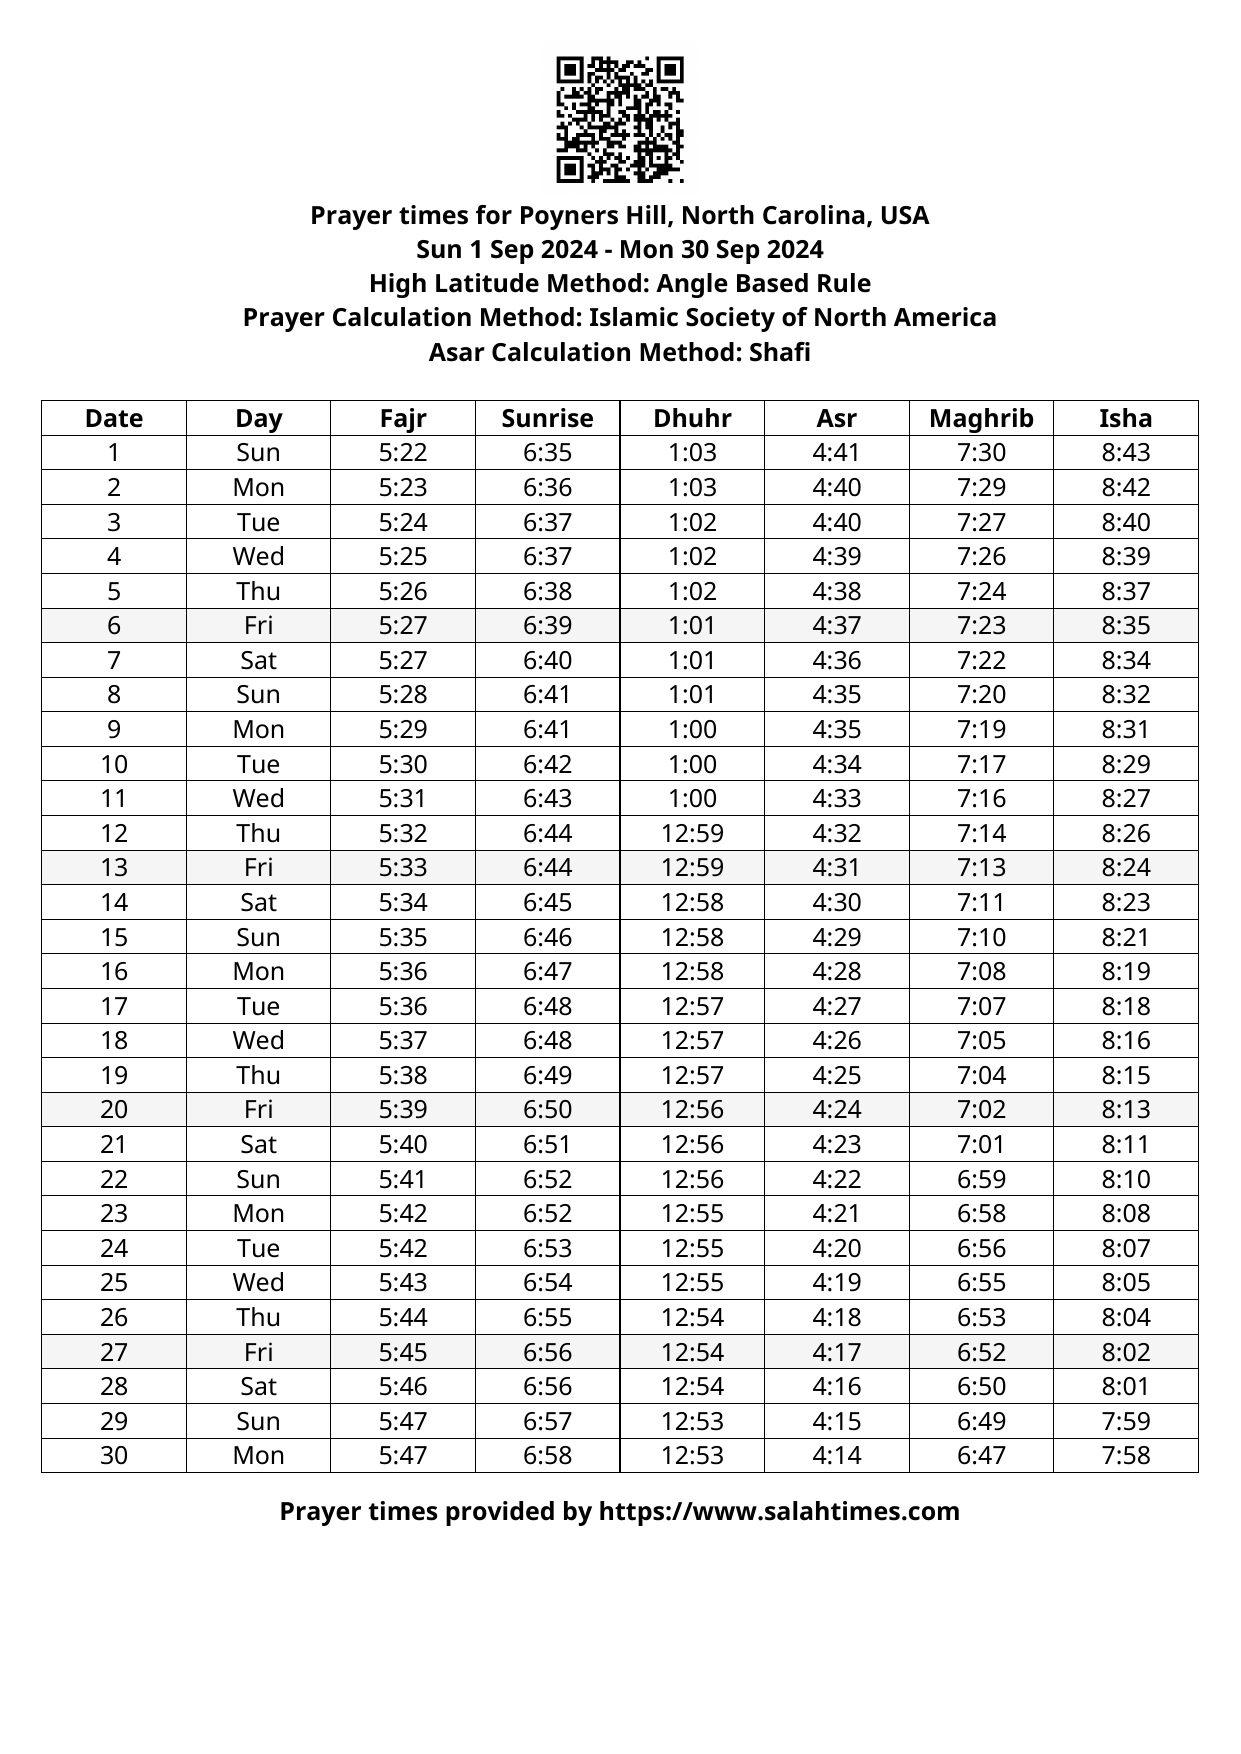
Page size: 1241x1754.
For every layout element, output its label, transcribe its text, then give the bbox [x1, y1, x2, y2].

table_cell 30 [42, 1439, 186, 1472]
table_cell 8:39 [1054, 539, 1198, 573]
table_cell 4:15 [765, 1404, 909, 1437]
table_cell 5:43 [331, 1266, 475, 1299]
table_cell 8:11 [1054, 1127, 1198, 1161]
table_cell 6:41 [476, 678, 619, 711]
table_cell Mon [187, 1196, 330, 1230]
table_cell 8:10 [1054, 1162, 1198, 1195]
table_cell Wed [187, 539, 330, 573]
table_cell Wed [187, 1024, 330, 1057]
table_cell 5 [42, 574, 186, 607]
table_cell 5:37 [331, 1024, 475, 1057]
table_cell 7:24 [910, 574, 1053, 607]
table_cell Mon [187, 470, 330, 504]
table_cell Fri [187, 1335, 330, 1368]
table_cell 7:29 [910, 470, 1053, 504]
table_cell 12:59 [621, 816, 764, 849]
table_cell 8:32 [1054, 678, 1198, 711]
table_cell 1:00 [621, 747, 764, 780]
table_cell 6:47 [476, 954, 619, 988]
table_cell 6:51 [476, 1127, 619, 1161]
table_cell 7:02 [910, 1093, 1053, 1126]
table_cell 7:07 [910, 989, 1053, 1022]
table_cell 1:02 [621, 539, 764, 573]
table_cell 6:57 [476, 1404, 619, 1437]
table_cell 12:55 [621, 1266, 764, 1299]
table_cell 7:05 [910, 1024, 1053, 1057]
table_cell 4:27 [765, 989, 909, 1022]
table_cell Sun [187, 678, 330, 711]
table_cell 6:52 [476, 1196, 619, 1230]
table_cell 12:59 [621, 851, 764, 884]
table_cell Sun [187, 1162, 330, 1195]
table_cell Sat [187, 885, 330, 919]
table_cell 16 [42, 954, 186, 988]
table_cell 6:36 [476, 470, 619, 504]
table_cell Mon [187, 712, 330, 746]
table_cell 13 [42, 851, 186, 884]
table_cell 8:13 [1054, 1093, 1198, 1126]
table_cell 8:29 [1054, 747, 1198, 780]
table_cell 4:16 [765, 1369, 909, 1403]
table_cell 6:50 [476, 1093, 619, 1126]
table_cell 5:36 [331, 989, 475, 1022]
table_cell 5:39 [331, 1093, 475, 1126]
table_cell Fri [187, 609, 330, 642]
table_cell 6:55 [476, 1300, 619, 1334]
table_cell 1:02 [621, 574, 764, 607]
table_cell 7:20 [910, 678, 1053, 711]
table_cell 7:01 [910, 1127, 1053, 1161]
table_cell Sun [187, 1404, 330, 1437]
table_cell 23 [42, 1196, 186, 1230]
table_cell 7:10 [910, 920, 1053, 953]
table_cell 4:23 [765, 1127, 909, 1161]
table_cell 28 [42, 1369, 186, 1403]
table_cell 12:54 [621, 1335, 764, 1368]
table_cell 17 [42, 989, 186, 1022]
table_cell 5:23 [331, 470, 475, 504]
table_cell Sun [187, 436, 330, 469]
table_cell 12:56 [621, 1127, 764, 1161]
table_cell 8:31 [1054, 712, 1198, 746]
table_cell 6:44 [476, 816, 619, 849]
table_cell 4:35 [765, 678, 909, 711]
table_cell 5:27 [331, 609, 475, 642]
table_cell 3 [42, 505, 186, 538]
table_cell 12:55 [621, 1196, 764, 1230]
table_cell 6:56 [476, 1335, 619, 1368]
text Prayer times provided by https://www.salahtimes.com [42, 1494, 1198, 1528]
table_cell 5:24 [331, 505, 475, 538]
table_cell 4:32 [765, 816, 909, 849]
table_cell 6:56 [910, 1231, 1053, 1264]
table_cell 4 [42, 539, 186, 573]
table_cell 8:07 [1054, 1231, 1198, 1264]
table_cell 6:49 [476, 1058, 619, 1092]
text Prayer Calculation Method: Islamic Society of North America [42, 300, 1198, 334]
table_cell 8:27 [1054, 781, 1198, 815]
table_cell 6:58 [910, 1196, 1053, 1230]
table_cell 6 [42, 609, 186, 642]
table_cell 4:36 [765, 643, 909, 677]
table_cell 5:38 [331, 1058, 475, 1092]
table_cell 5:36 [331, 954, 475, 988]
table_cell 8:15 [1054, 1058, 1198, 1092]
table_cell 1:01 [621, 609, 764, 642]
table_cell 4:40 [765, 505, 909, 538]
table_header Isha [1054, 401, 1198, 434]
table_cell 5:26 [331, 574, 475, 607]
table_cell 7:17 [910, 747, 1053, 780]
table_cell Thu [187, 574, 330, 607]
table_cell 6:48 [476, 1024, 619, 1057]
table_cell 6:52 [910, 1335, 1053, 1368]
table_cell Tue [187, 505, 330, 538]
table_cell 11 [42, 781, 186, 815]
table_cell 8:04 [1054, 1300, 1198, 1334]
table_cell 6:40 [476, 643, 619, 677]
table_cell 4:22 [765, 1162, 909, 1195]
table_cell 6:50 [910, 1369, 1053, 1403]
table_cell 5:44 [331, 1300, 475, 1334]
table_cell 4:29 [765, 920, 909, 953]
table_cell Fri [187, 851, 330, 884]
table_cell 6:44 [476, 851, 619, 884]
table_cell 7:14 [910, 816, 1053, 849]
table_cell 12:57 [621, 989, 764, 1022]
table_cell 6:53 [476, 1231, 619, 1264]
text Prayer times for Poyners Hill, North Carolina, USA [42, 198, 1198, 232]
table_cell 12:58 [621, 954, 764, 988]
table_cell 7:13 [910, 851, 1053, 884]
table_cell 6:37 [476, 505, 619, 538]
table_cell 6:56 [476, 1369, 619, 1403]
table_cell 7:30 [910, 436, 1053, 469]
table_cell 8:16 [1054, 1024, 1198, 1057]
table_cell 12 [42, 816, 186, 849]
table_cell 8:05 [1054, 1266, 1198, 1299]
table_cell 12:55 [621, 1231, 764, 1264]
table_cell Thu [187, 816, 330, 849]
table_cell 4:31 [765, 851, 909, 884]
table_cell 8:43 [1054, 436, 1198, 469]
table_cell 8:42 [1054, 470, 1198, 504]
table_header Date [42, 401, 186, 434]
table_header Maghrib [910, 401, 1053, 434]
table_cell 1:01 [621, 643, 764, 677]
table_cell Fri [187, 1093, 330, 1126]
table_cell 7:26 [910, 539, 1053, 573]
table_cell 5:47 [331, 1439, 475, 1472]
table_cell 5:31 [331, 781, 475, 815]
table_cell 8:35 [1054, 609, 1198, 642]
table_cell Sun [187, 920, 330, 953]
text Sun 1 Sep 2024 - Mon 30 Sep 2024 [42, 232, 1198, 266]
table_cell 5:27 [331, 643, 475, 677]
table_cell 4:41 [765, 436, 909, 469]
table_cell 4:18 [765, 1300, 909, 1334]
table_cell Wed [187, 781, 330, 815]
table_cell 7:16 [910, 781, 1053, 815]
table_cell 29 [42, 1404, 186, 1437]
table_cell 6:46 [476, 920, 619, 953]
table_cell 2 [42, 470, 186, 504]
table_cell 7 [42, 643, 186, 677]
table_cell 8:08 [1054, 1196, 1198, 1230]
table_cell 20 [42, 1093, 186, 1126]
table_cell 26 [42, 1300, 186, 1334]
table_cell 5:40 [331, 1127, 475, 1161]
table_cell 7:59 [1054, 1404, 1198, 1437]
table_cell 5:33 [331, 851, 475, 884]
table_cell Thu [187, 1300, 330, 1334]
table_cell 5:29 [331, 712, 475, 746]
table_cell 4:14 [765, 1439, 909, 1472]
table_cell 9 [42, 712, 186, 746]
table_cell 6:42 [476, 747, 619, 780]
table_cell Tue [187, 1231, 330, 1264]
table_cell 4:21 [765, 1196, 909, 1230]
table_cell 8:19 [1054, 954, 1198, 988]
table_cell 6:58 [476, 1439, 619, 1472]
table_cell 4:24 [765, 1093, 909, 1126]
table_cell 6:52 [476, 1162, 619, 1195]
table_cell Thu [187, 1058, 330, 1092]
table_cell 1:00 [621, 712, 764, 746]
table_cell 5:22 [331, 436, 475, 469]
table_cell Sat [187, 1369, 330, 1403]
table_cell 8:34 [1054, 643, 1198, 677]
table_cell 4:26 [765, 1024, 909, 1057]
table_header Sunrise [476, 401, 619, 434]
table_cell 4:35 [765, 712, 909, 746]
table_cell 5:30 [331, 747, 475, 780]
table_cell 4:40 [765, 470, 909, 504]
table_cell 6:48 [476, 989, 619, 1022]
table_cell 4:34 [765, 747, 909, 780]
table_cell 6:54 [476, 1266, 619, 1299]
table_cell 24 [42, 1231, 186, 1264]
table_cell 5:47 [331, 1404, 475, 1437]
table_cell 4:19 [765, 1266, 909, 1299]
table_cell 12:56 [621, 1162, 764, 1195]
table_cell 4:37 [765, 609, 909, 642]
table_cell 1 [42, 436, 186, 469]
table_cell 7:58 [1054, 1439, 1198, 1472]
table_cell 6:41 [476, 712, 619, 746]
table_cell 10 [42, 747, 186, 780]
table_cell 6:38 [476, 574, 619, 607]
table_cell 5:41 [331, 1162, 475, 1195]
table_cell 8:01 [1054, 1369, 1198, 1403]
table_cell 7:04 [910, 1058, 1053, 1092]
text High Latitude Method: Angle Based Rule [42, 266, 1198, 300]
table_cell Wed [187, 1266, 330, 1299]
table_cell 15 [42, 920, 186, 953]
table_cell 4:39 [765, 539, 909, 573]
table_cell 12:54 [621, 1369, 764, 1403]
table_cell 4:20 [765, 1231, 909, 1264]
table_cell 8:23 [1054, 885, 1198, 919]
table_cell 5:45 [331, 1335, 475, 1368]
picture [542, 41, 699, 198]
table_cell 4:28 [765, 954, 909, 988]
table_cell 8:40 [1054, 505, 1198, 538]
table_cell 4:17 [765, 1335, 909, 1368]
table_cell 8:18 [1054, 989, 1198, 1022]
table_cell 4:25 [765, 1058, 909, 1092]
table_cell 12:58 [621, 885, 764, 919]
table_cell 25 [42, 1266, 186, 1299]
table_cell 7:27 [910, 505, 1053, 538]
table_cell 8 [42, 678, 186, 711]
table_cell 12:56 [621, 1093, 764, 1126]
table_cell 12:53 [621, 1439, 764, 1472]
table_cell 1:01 [621, 678, 764, 711]
table_cell 6:43 [476, 781, 619, 815]
table_cell 7:11 [910, 885, 1053, 919]
table_cell 1:03 [621, 470, 764, 504]
table_header Day [187, 401, 330, 434]
table_cell 12:53 [621, 1404, 764, 1437]
table_cell 1:02 [621, 505, 764, 538]
table_cell 22 [42, 1162, 186, 1195]
table_cell 12:57 [621, 1058, 764, 1092]
table_cell 14 [42, 885, 186, 919]
table_cell 6:55 [910, 1266, 1053, 1299]
table_cell 6:59 [910, 1162, 1053, 1195]
table_cell 1:03 [621, 436, 764, 469]
table_cell 6:49 [910, 1404, 1053, 1437]
table_cell 4:38 [765, 574, 909, 607]
table_cell 8:21 [1054, 920, 1198, 953]
table_cell 5:42 [331, 1231, 475, 1264]
table_cell 7:23 [910, 609, 1053, 642]
table_cell 8:37 [1054, 574, 1198, 607]
table_cell 4:30 [765, 885, 909, 919]
table_cell 6:47 [910, 1439, 1053, 1472]
table_cell 6:53 [910, 1300, 1053, 1334]
table_cell 5:25 [331, 539, 475, 573]
table_cell 21 [42, 1127, 186, 1161]
table_cell 5:35 [331, 920, 475, 953]
table_cell 27 [42, 1335, 186, 1368]
table_cell 7:22 [910, 643, 1053, 677]
table_cell 7:08 [910, 954, 1053, 988]
table_cell 8:24 [1054, 851, 1198, 884]
table_cell Sat [187, 643, 330, 677]
table_cell Mon [187, 1439, 330, 1472]
table_cell 6:35 [476, 436, 619, 469]
table_cell 12:54 [621, 1300, 764, 1334]
table_cell 6:39 [476, 609, 619, 642]
table_cell 4:33 [765, 781, 909, 815]
table_cell 8:02 [1054, 1335, 1198, 1368]
table_cell 1:00 [621, 781, 764, 815]
table_cell 7:19 [910, 712, 1053, 746]
table_cell 6:37 [476, 539, 619, 573]
table_header Asr [765, 401, 909, 434]
table_cell 6:45 [476, 885, 619, 919]
table_cell 19 [42, 1058, 186, 1092]
table_cell 5:34 [331, 885, 475, 919]
table_cell 18 [42, 1024, 186, 1057]
table_header Fajr [331, 401, 475, 434]
table_header Dhuhr [621, 401, 764, 434]
table_cell 5:28 [331, 678, 475, 711]
table_cell 5:42 [331, 1196, 475, 1230]
table_cell Sat [187, 1127, 330, 1161]
table_cell Tue [187, 747, 330, 780]
table_cell 12:58 [621, 920, 764, 953]
table_cell 5:46 [331, 1369, 475, 1403]
table_cell 8:26 [1054, 816, 1198, 849]
table_cell 5:32 [331, 816, 475, 849]
table_cell Mon [187, 954, 330, 988]
table_cell 12:57 [621, 1024, 764, 1057]
text Asar Calculation Method: Shafi [42, 334, 1198, 368]
table_cell Tue [187, 989, 330, 1022]
